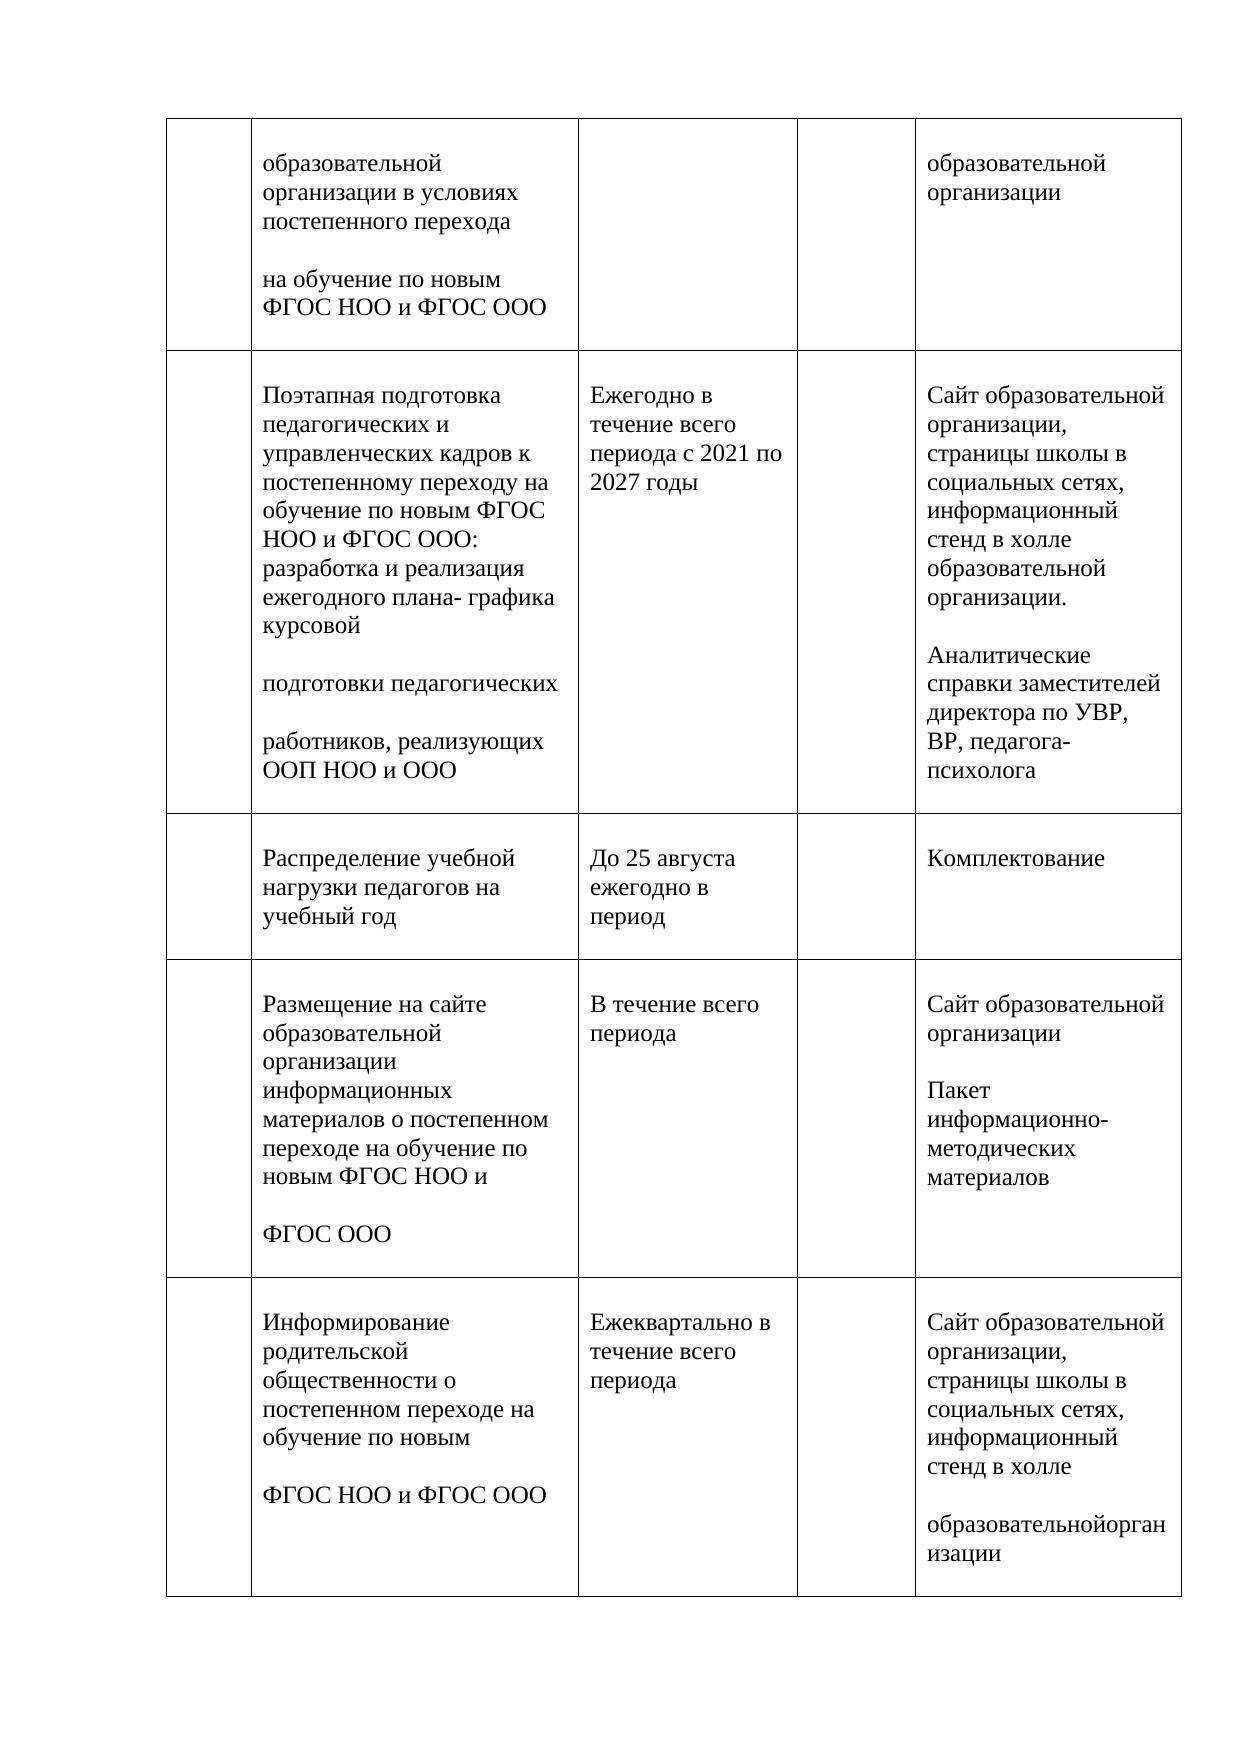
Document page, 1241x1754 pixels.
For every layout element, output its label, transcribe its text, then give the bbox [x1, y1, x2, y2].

table_cell [167, 960, 251, 1277]
table_cell [798, 960, 915, 1277]
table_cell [579, 1278, 797, 1596]
table_cell [167, 814, 251, 959]
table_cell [252, 119, 578, 350]
table_cell [798, 119, 915, 350]
table_cell [167, 351, 251, 813]
table_cell Комплектование [916, 814, 1181, 959]
table_cell Сайт образовательной организации, страницы школы в социальных сетях, информационный стенд в холле образовательной организации. Аналитические справки заместителей директора по УВР, ВР, педагога- психолога [916, 351, 1181, 813]
table_cell До 25 августа ежегодно в период [579, 814, 797, 959]
table_cell Поэтапная подготовка педагогических и управленческих кадров к постепенному переходу на обучение по новым ФГОС НОО и ФГОС ООО: разработка и реализация ежегодного плана- графика курсовой подготовки педагогических работников, реализующих ООП НОО и ООО [252, 351, 578, 813]
table_cell Сайт образовательной организации, страницы школы в социальных сетях, информационный стенд в холле образовательнойорганизации [916, 1278, 1181, 1596]
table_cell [579, 119, 797, 350]
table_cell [916, 119, 1181, 350]
table_cell [167, 119, 251, 350]
table_cell [798, 351, 915, 813]
table_cell Ежегодно в течение всего периода с 2021 по 2027 годы [579, 351, 797, 813]
table_cell [798, 1278, 915, 1596]
table_cell [167, 1278, 251, 1596]
table_cell Сайт образовательной организации Пакет информационно-методических материалов [916, 960, 1181, 1277]
table_cell В течение всего периода [579, 960, 797, 1277]
table_cell [798, 814, 915, 959]
table_cell Информирование родительской общественности о постепенном переходе на обучение по новым ФГОС НОО и ФГОС ООО [252, 1278, 578, 1596]
table_cell Распределение учебной нагрузки педагогов на учебный год [252, 814, 578, 959]
table_cell Размещение на сайте образовательной организации информационных материалов о постепенном переходе на обучение по новым ФГОС НОО и ФГОС ООО [252, 960, 578, 1277]
